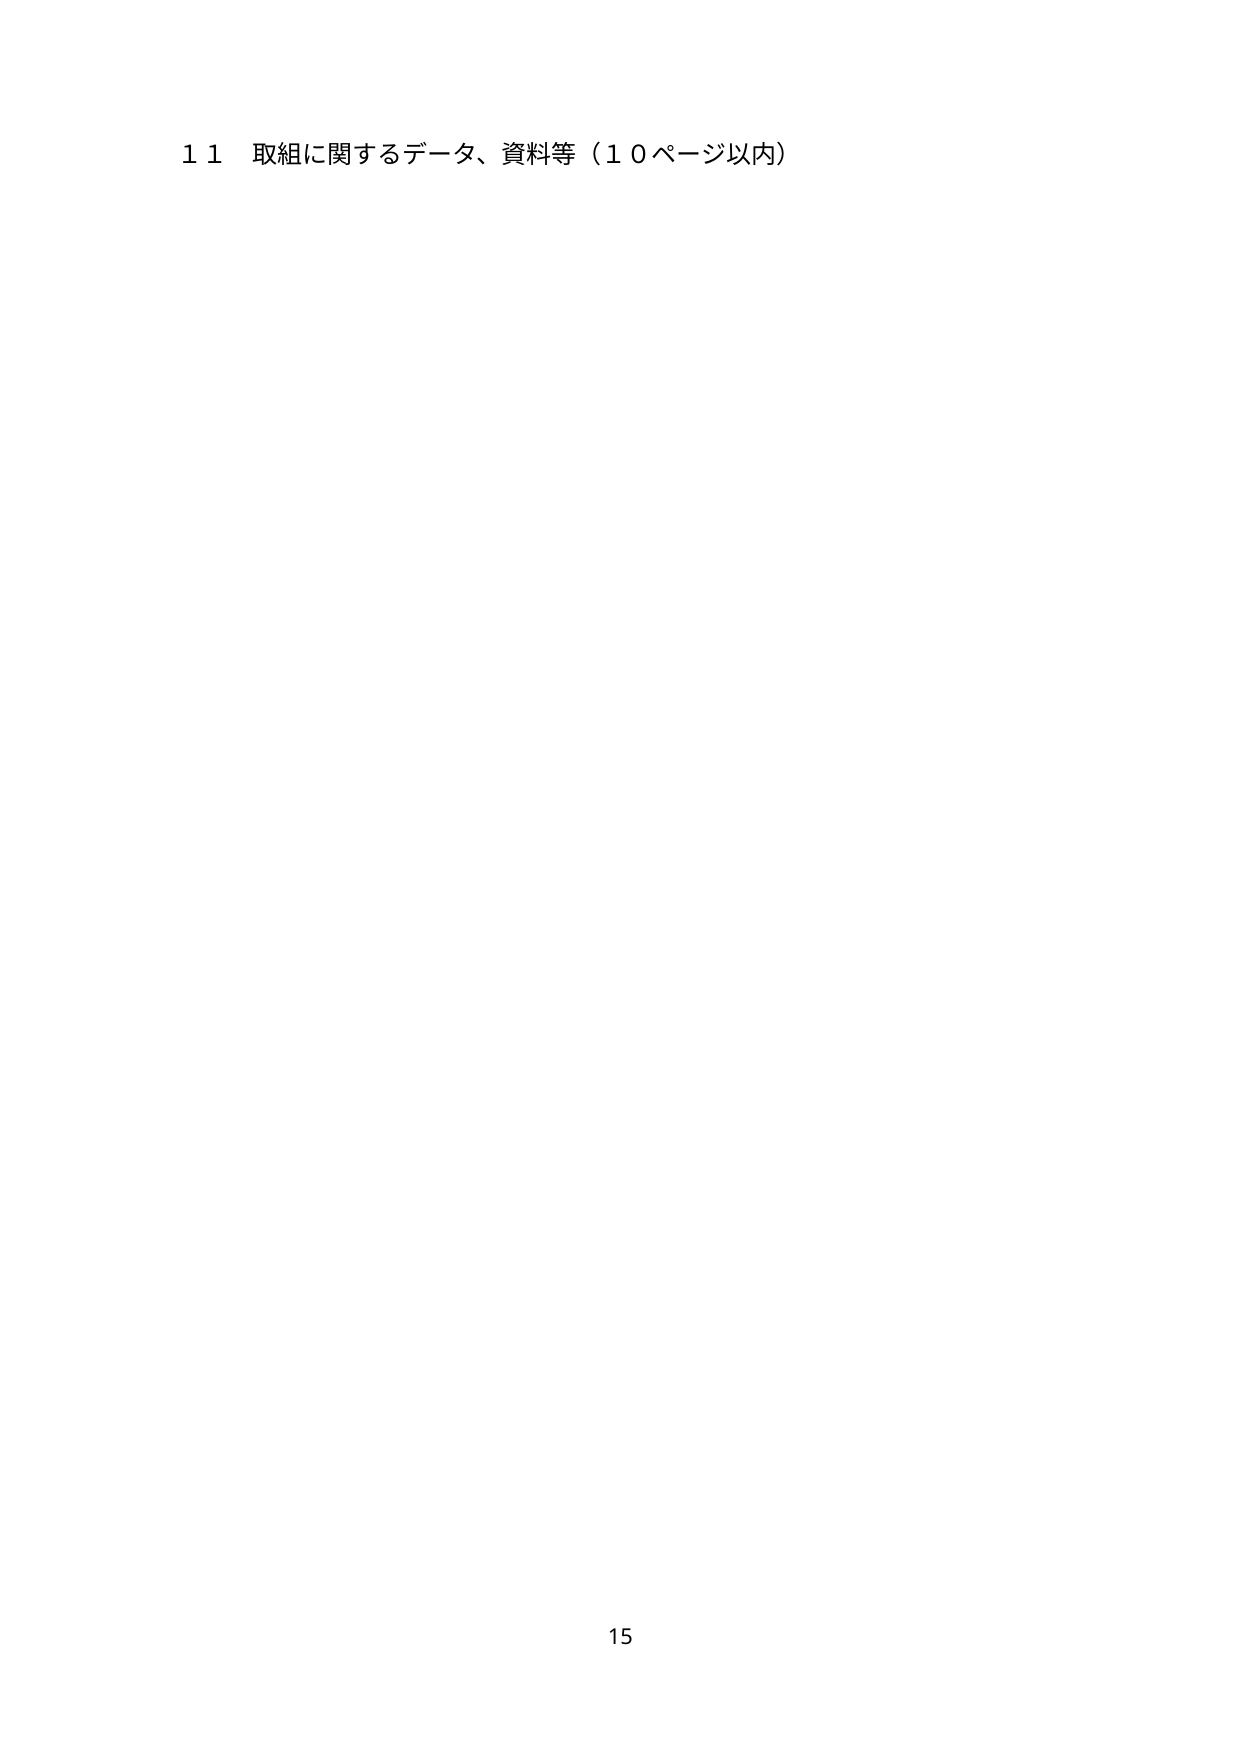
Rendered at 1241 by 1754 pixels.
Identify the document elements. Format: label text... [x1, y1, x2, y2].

text １１ 取組に関するデータ、資料等（１０ページ以内） [177, 118, 1063, 189]
